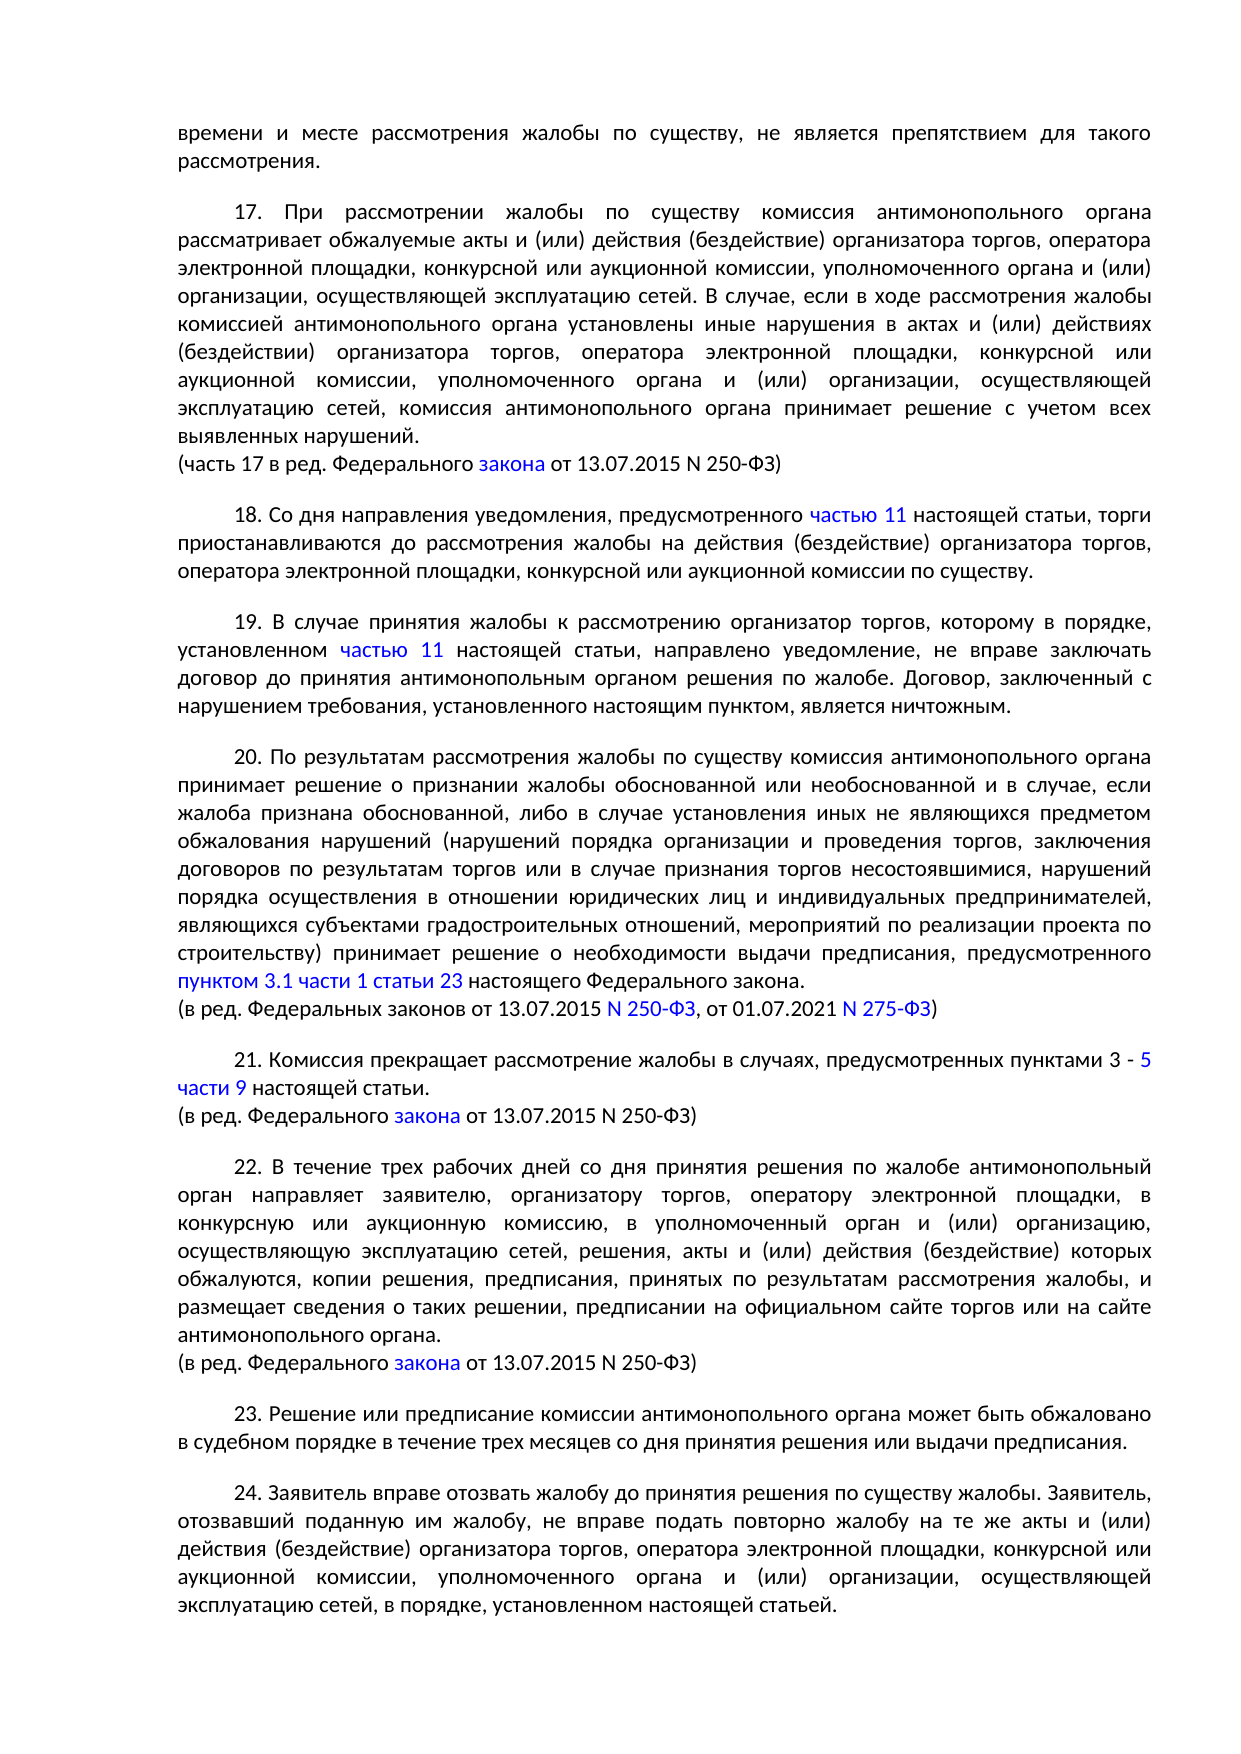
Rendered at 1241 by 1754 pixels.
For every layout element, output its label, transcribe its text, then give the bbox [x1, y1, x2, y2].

text 23. Решение или предписание комиссии антимонопольного органа может быть обжаловано в судебном порядке в течение трех месяцев со дня принятия решения или выдачи предписания. [177, 1399, 1152, 1455]
text 17. При рассмотрении жалобы по существу комиссия антимонопольного органа рассматривает обжалуемые акты и (или) действия (бездействие) организатора торгов, оператора электронной площадки, конкурсной или аукционной комиссии, уполномоченного органа и (или) организации, осуществляющей эксплуатацию сетей. В случае, если в ходе рассмотрения жалобы комиссией антимонопольного органа установлены иные нарушения в актах и (или) действиях (бездействии) организатора торгов, оператора электронной площадки, конкурсной или аукционной комиссии, уполномоченного органа и (или) организации, осуществляющей эксплуатацию сетей, комиссия антимонопольного органа принимает решение с учетом всех выявленных нарушений. [177, 197, 1152, 449]
text (часть 17 в ред. Федерального закона от 13.07.2015 N 250-ФЗ) [177, 449, 1152, 477]
text 20. По результатам рассмотрения жалобы по существу комиссия антимонопольного органа принимает решение о признании жалобы обоснованной или необоснованной и в случае, если жалоба признана обоснованной, либо в случае установления иных не являющихся предметом обжалования нарушений (нарушений порядка организации и проведения торгов, заключения договоров по результатам торгов или в случае признания торгов несостоявшимися, нарушений порядка осуществления в отношении юридических лиц и индивидуальных предпринимателей, являющихся субъектами градостроительных отношений, мероприятий по реализации проекта по строительству) принимает решение о необходимости выдачи предписания, предусмотренного пунктом 3.1 части 1 статьи 23 настоящего Федерального закона. [177, 742, 1152, 994]
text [177, 118, 1152, 174]
text 22. В течение трех рабочих дней со дня принятия решения по жалобе антимонопольный орган направляет заявителю, организатору торгов, оператору электронной площадки, в конкурсную или аукционную комиссию, в уполномоченный орган и (или) организацию, осуществляющую эксплуатацию сетей, решения, акты и (или) действия (бездействие) которых обжалуются, копии решения, предписания, принятых по результатам рассмотрения жалобы, и размещает сведения о таких решении, предписании на официальном сайте торгов или на сайте антимонопольного органа. [177, 1152, 1152, 1348]
text (в ред. Федеральных законов от 13.07.2015 N 250-ФЗ, от 01.07.2021 N 275-ФЗ) [177, 994, 1152, 1022]
text 19. В случае принятия жалобы к рассмотрению организатор торгов, которому в порядке, установленном частью 11 настоящей статьи, направлено уведомление, не вправе заключать договор до принятия антимонопольным органом решения по жалобе. Договор, заключенный с нарушением требования, установленного настоящим пунктом, является ничтожным. [177, 607, 1152, 719]
text (в ред. Федерального закона от 13.07.2015 N 250-ФЗ) [177, 1348, 1152, 1376]
text 21. Комиссия прекращает рассмотрение жалобы в случаях, предусмотренных пунктами 3 - 5 части 9 настоящей статьи. [177, 1045, 1152, 1101]
text 24. Заявитель вправе отозвать жалобу до принятия решения по существу жалобы. Заявитель, отозвавший поданную им жалобу, не вправе подать повторно жалобу на те же акты и (или) действия (бездействие) организатора торгов, оператора электронной площадки, конкурсной или аукционной комиссии, уполномоченного органа и (или) организации, осуществляющей эксплуатацию сетей, в порядке, установленном настоящей статьей. [177, 1478, 1152, 1618]
text (в ред. Федерального закона от 13.07.2015 N 250-ФЗ) [177, 1101, 1152, 1129]
text 18. Со дня направления уведомления, предусмотренного частью 11 настоящей статьи, торги приостанавливаются до рассмотрения жалобы на действия (бездействие) организатора торгов, оператора электронной площадки, конкурсной или аукционной комиссии по существу. [177, 500, 1152, 584]
